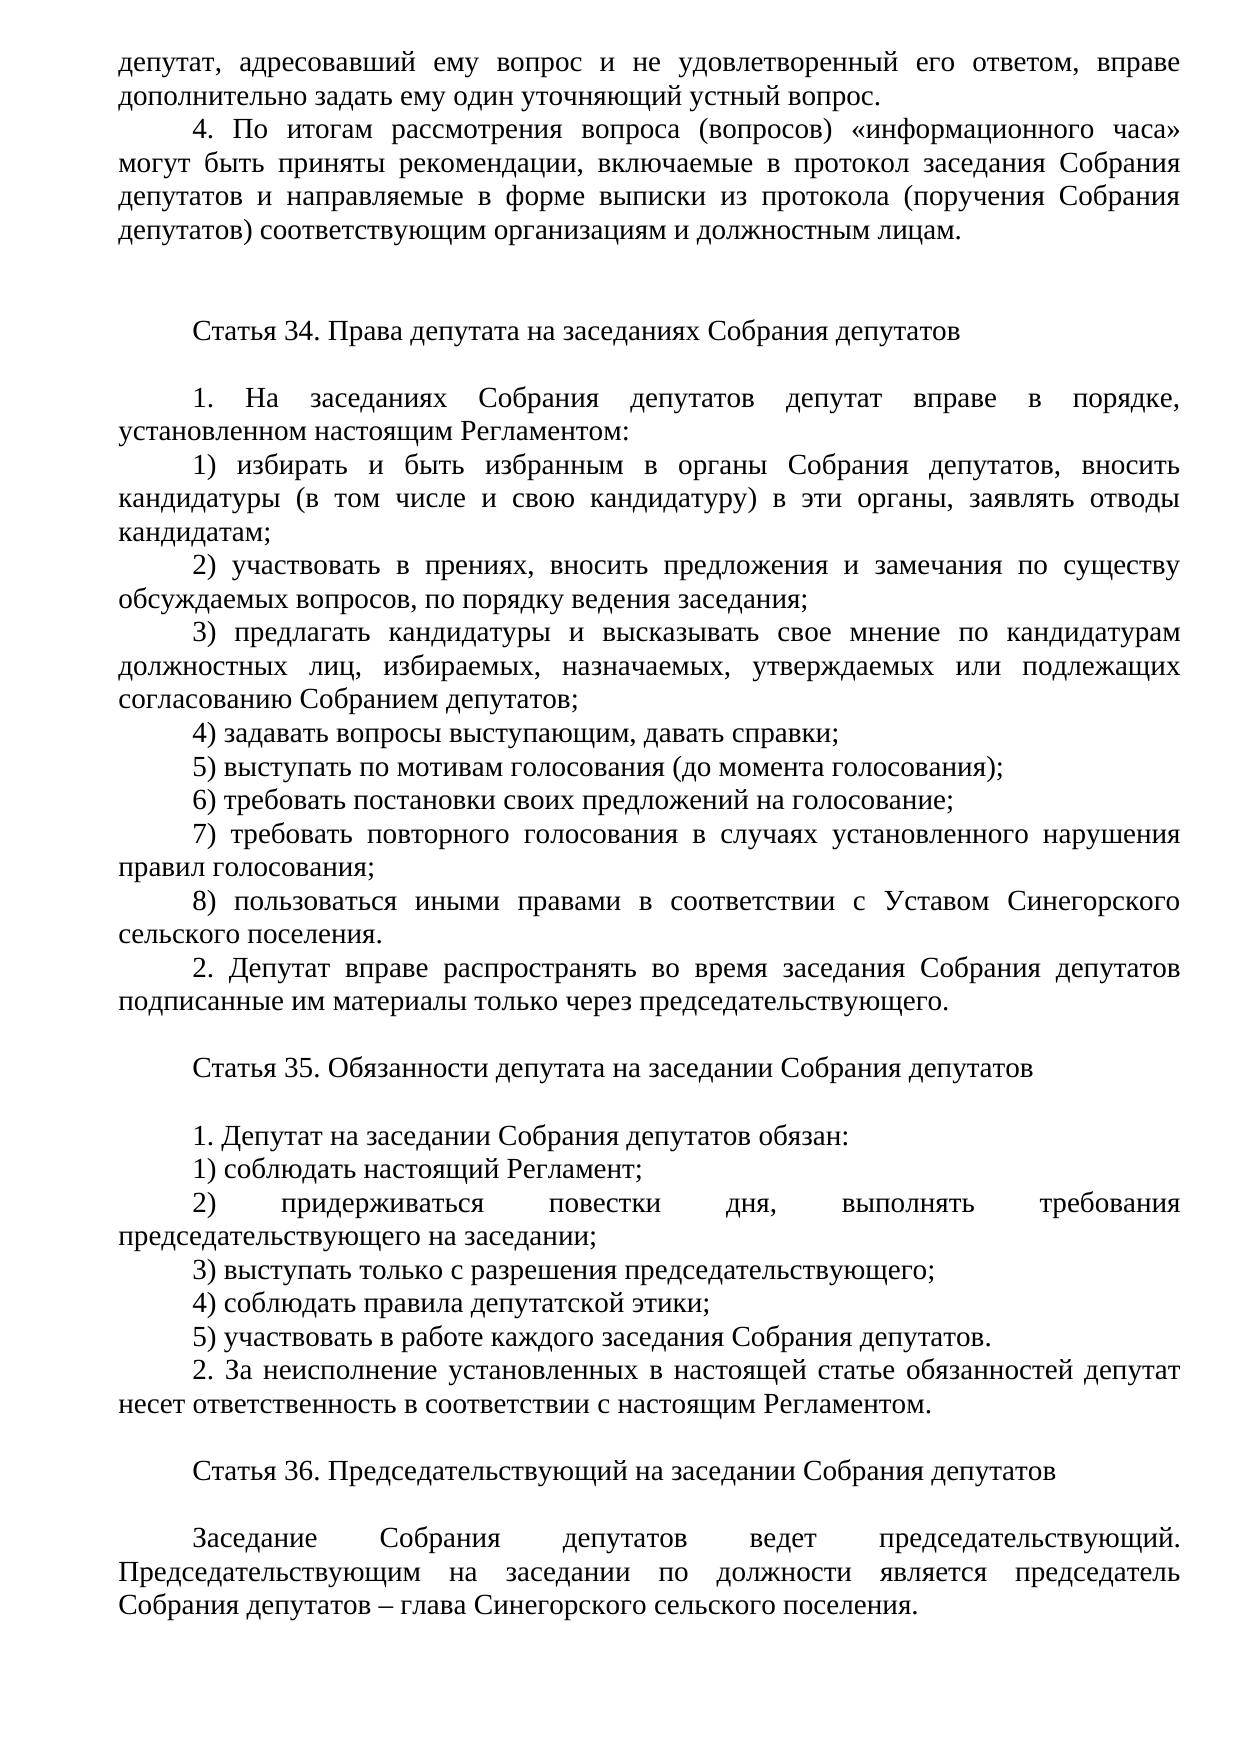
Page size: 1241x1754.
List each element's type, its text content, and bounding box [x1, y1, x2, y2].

text 3) выступать только с разрешения председательствующего; [118, 1252, 1181, 1285]
text 2) участвовать в прениях, вносить предложения и замечания по существу обсуждаемых вопросов, по порядку ведения заседания; [118, 547, 1181, 614]
text 5) участвовать в работе каждого заседания Собрания депутатов. [118, 1319, 1181, 1352]
text Статья 36. Председательствующий на заседании Собрания депутатов [118, 1453, 1181, 1487]
text 4. По итогам рассмотрения вопроса (вопросов) «информационного часа» могут быть приняты рекомендации, включаемые в протокол заседания Собрания депутатов и направляемые в форме выписки из протокола (поручения Собрания депутатов) соответствующим организациям и должностным лицам. [118, 111, 1181, 246]
text 5) выступать по мотивам голосования (до момента голосования); [118, 749, 1181, 782]
text 4) соблюдать правила депутатской этики; [118, 1285, 1181, 1319]
text 2) придерживаться повестки дня, выполнять требования председательствующего на заседании; [118, 1185, 1181, 1252]
text 3) предлагать кандидатуры и высказывать свое мнение по кандидатурам должностных лиц, избираемых, назначаемых, утверждаемых или подлежащих согласованию Собранием депутатов; [118, 614, 1181, 715]
text 6) требовать постановки своих предложений на голосование; [118, 782, 1181, 816]
text 4) задавать вопросы выступающим, давать справки; [118, 715, 1181, 749]
text Статья 34. Права депутата на заседаниях Собрания депутатов [118, 313, 1181, 346]
text 2. За неисполнение установленных в настоящей статье обязанностей депутат несет ответственность в соответствии с настоящим Регламентом. [118, 1352, 1181, 1419]
text Статья 35. Обязанности депутата на заседании Собрания депутатов [118, 1051, 1181, 1084]
text 7) требовать повторного голосования в случаях установленного нарушения правил голосования; [118, 816, 1181, 883]
text Заседание Собрания депутатов ведет председательствующий. Председательствующим на заседании по должности является председатель Собрания депутатов – глава Синегорского сельского поселения. [118, 1520, 1181, 1621]
text 2. Депутат вправе распространять во время заседания Собрания депутатов подписанные им материалы только через председательствующего. [118, 950, 1181, 1017]
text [118, 44, 1181, 111]
text 1. На заседаниях Собрания депутатов депутат вправе в порядке, установленном настоящим Регламентом: [118, 380, 1181, 447]
text 1. Депутат на заседании Собрания депутатов обязан: [118, 1118, 1181, 1151]
text 8) пользоваться иными правами в соответствии с Уставом Синегорского сельского поселения. [118, 883, 1181, 950]
text 1) избирать и быть избранным в органы Собрания депутатов, вносить кандидатуры (в том числе и свою кандидатуру) в эти органы, заявлять отводы кандидатам; [118, 447, 1181, 547]
text 1) соблюдать настоящий Регламент; [118, 1151, 1181, 1185]
